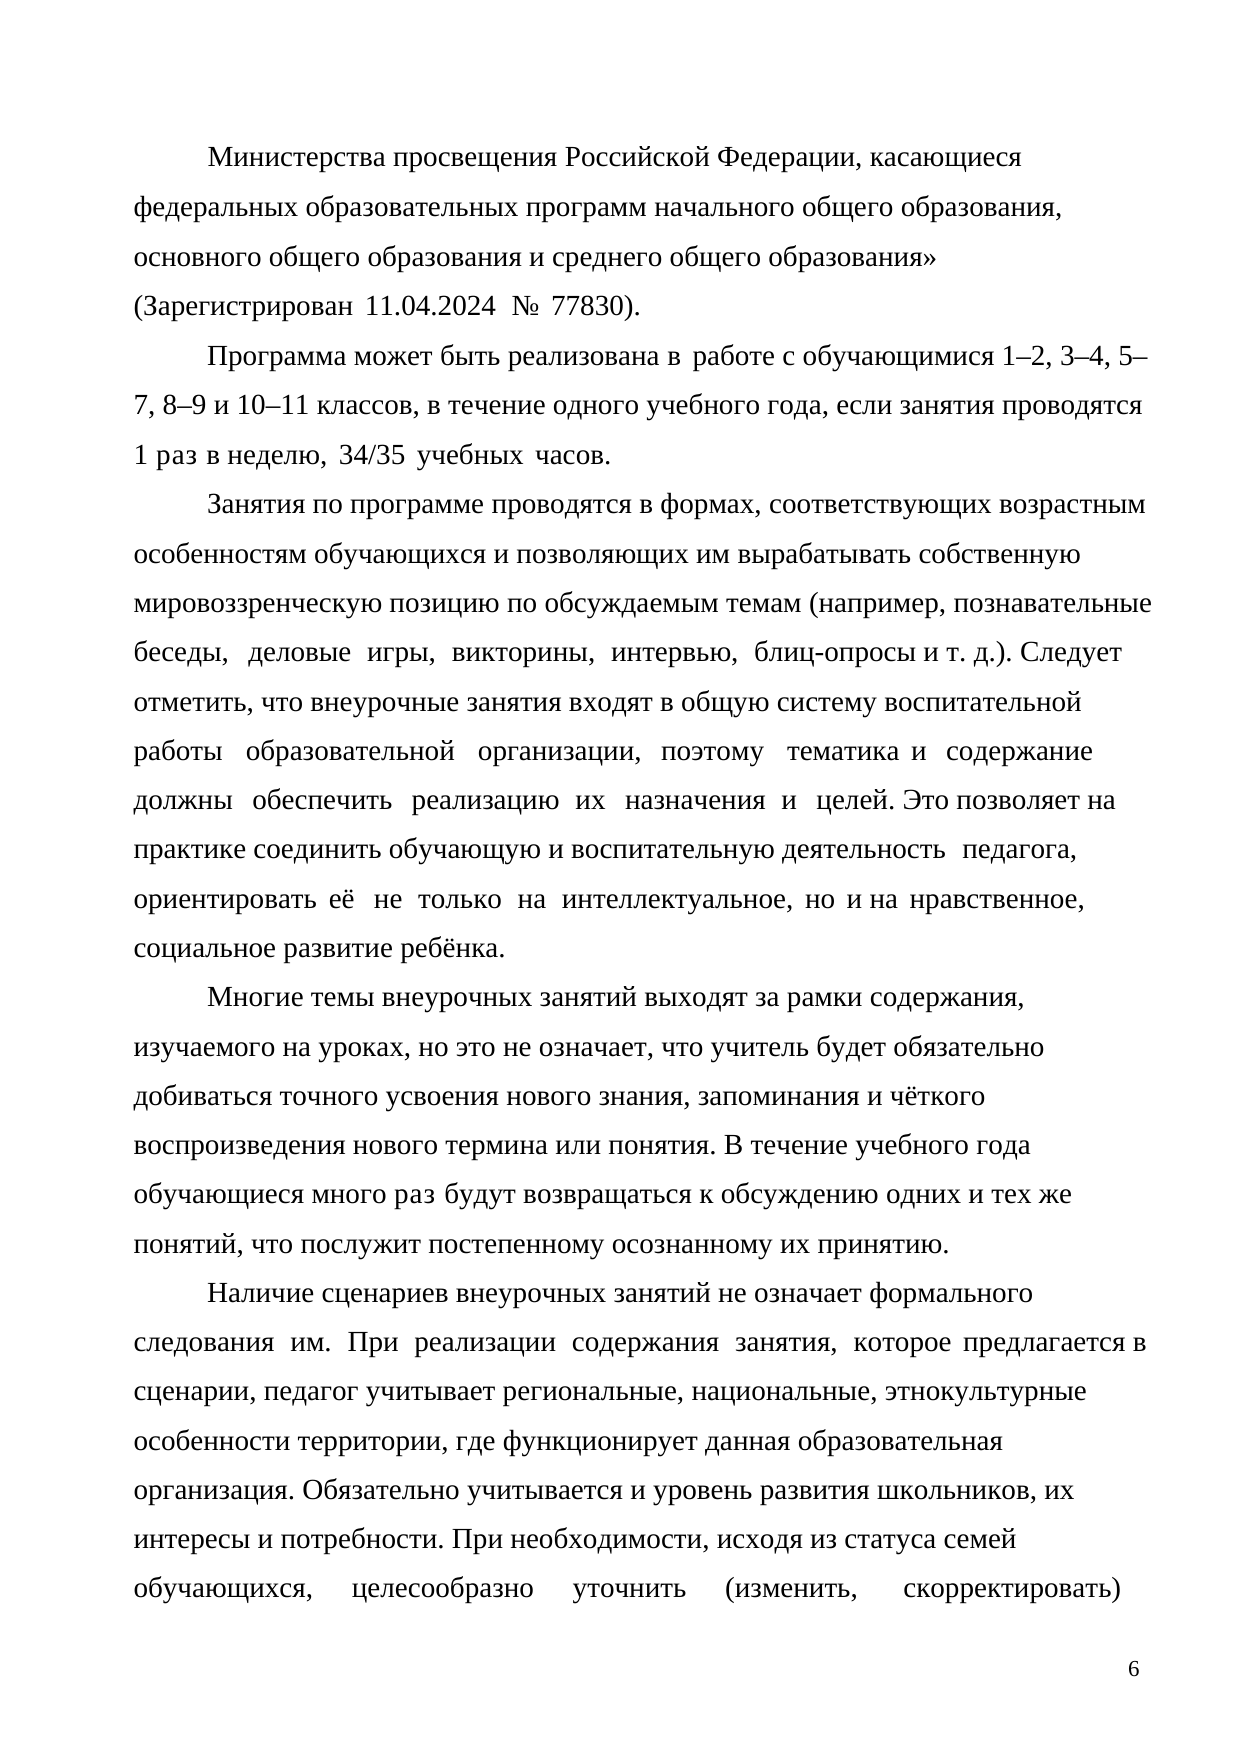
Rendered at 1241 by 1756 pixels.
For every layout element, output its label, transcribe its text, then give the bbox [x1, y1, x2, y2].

text Многие темы внеурочных занятий выходят за рамки содержания, изучаемого на уроках, но это не означает, что учитель будет обязательно добиваться точного усвоения нового знания, запоминания и чёткого воспроизведения нового термина или понятия. В течение учебного года обучающиеся много раз будут возвращаться к обсуждению одних и тех же понятий, что послужит постепенному осознанному их принятию. [133, 979, 1167, 1259]
text Министерства просвещения Российской Федерации, касающиеся федеральных образовательных программ начального общего образования, основного общего образования и среднего общего образования» (Зарегистрирован 11.04.2024 № 77830). [133, 139, 1167, 322]
text Программа может быть реализована в работе с обучающимися 1–2, 3–4, 5–7, 8–9 и 10–11 классов, в течение одного учебного года, если занятия проводятся 1 раз в неделю, 34/35 учебных часов. [133, 338, 1167, 471]
text Наличие сценариев внеурочных занятий не означает формального следования им. При реализации содержания занятия, которое предлагается в сценарии, педагог учитывает региональные, национальные, этнокультурные особенности территории, где функционирует данная образовательная организация. Обязательно учитывается и уровень развития школьников, их интересы и потребности. При необходимости, исходя из статуса семей обучающихся, целесообразно уточнить (изменить, скорректировать) [133, 1275, 1167, 1604]
text Занятия по программе проводятся в формах, соответствующих возрастным особенностям обучающихся и позволяющих им вырабатывать собственную мировоззренческую позицию по обсуждаемым темам (например, познавательные беседы, деловые игры, викторины, интервью, блиц-опросы и т. д.). Следует отметить, что внеурочные занятия входят в общую систему воспитательной работы образовательной организации, поэтому тематика и содержание должны обеспечить реализацию их назначения и целей. Это позволяет на практике соединить обучающую и воспитательную деятельность педагога, ориентировать её не только на интеллектуальное, но и на нравственное, социальное развитие ребёнка. [133, 487, 1167, 964]
